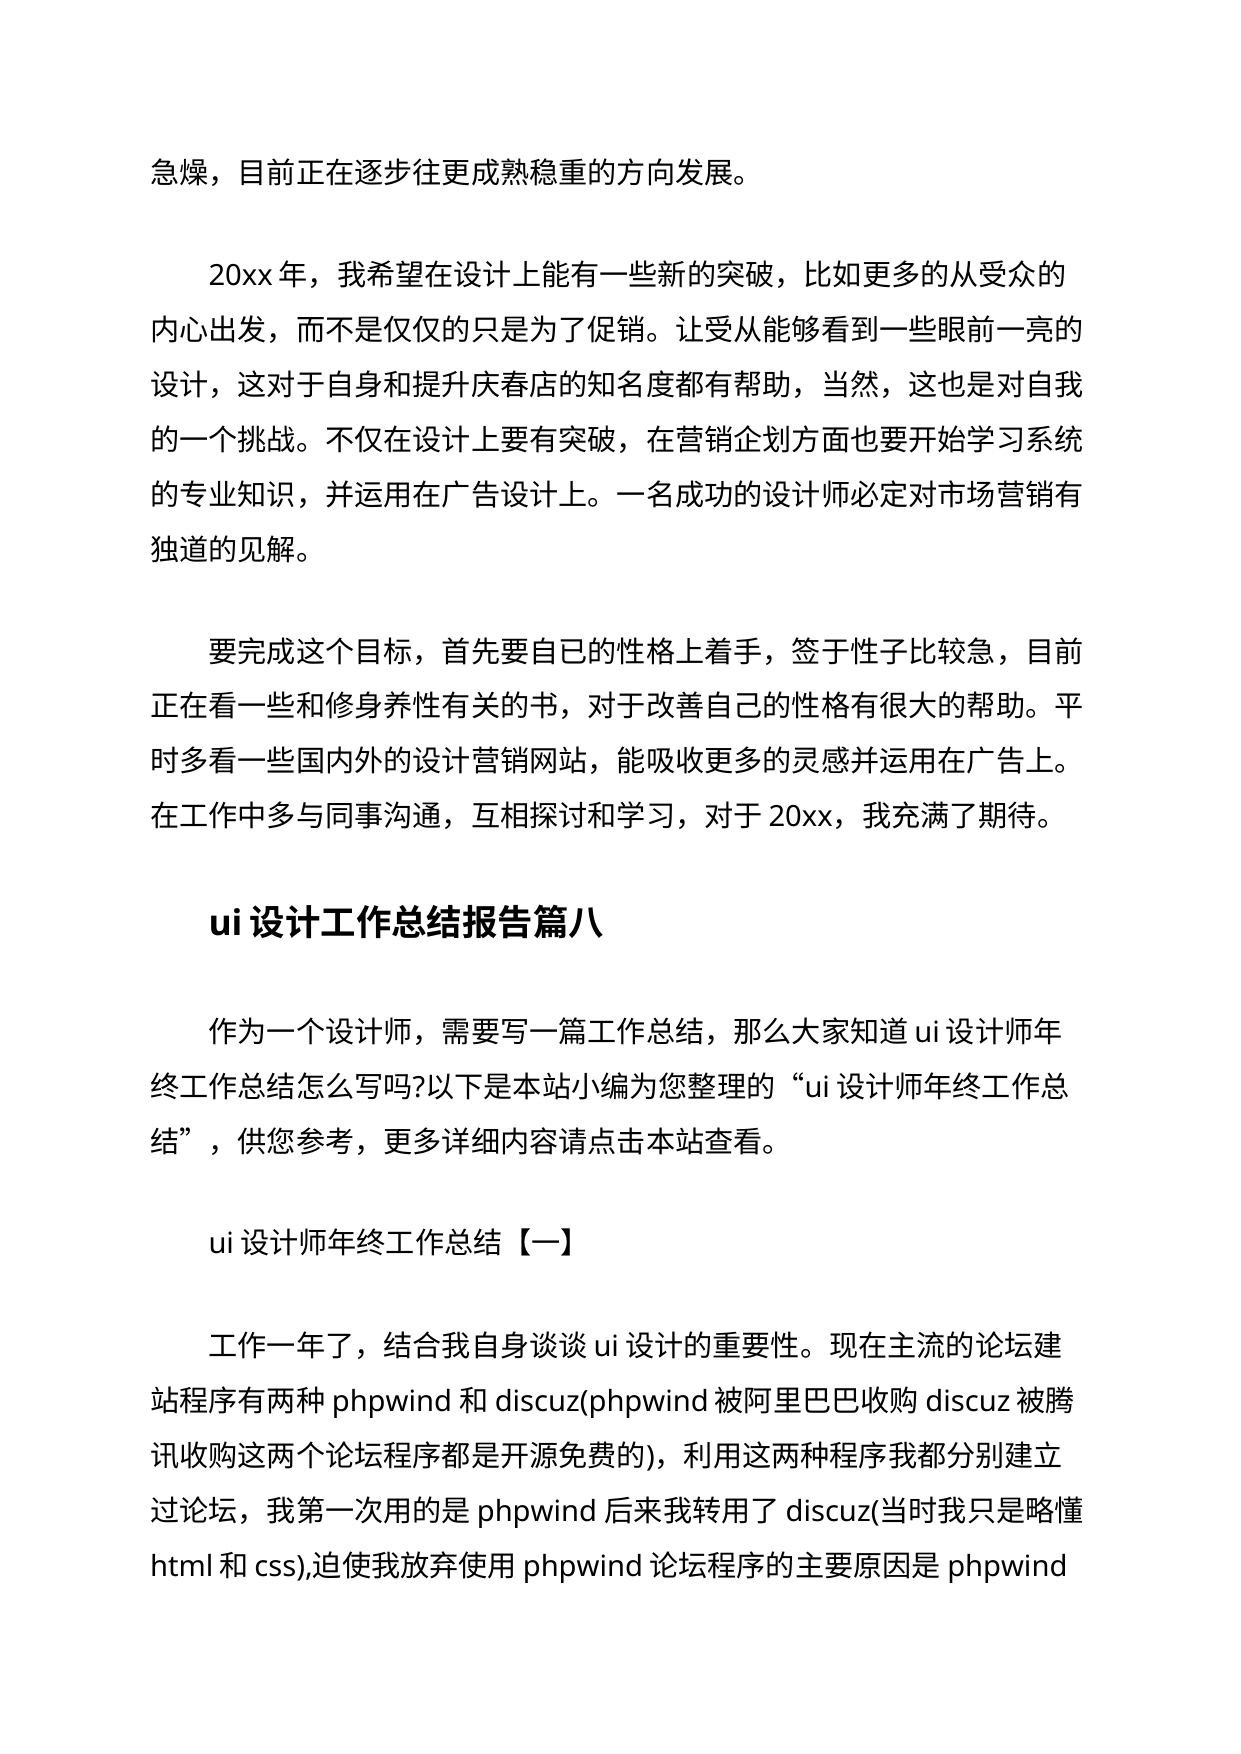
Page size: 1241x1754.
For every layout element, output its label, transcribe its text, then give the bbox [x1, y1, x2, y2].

text ui设计师年终工作总结【一】 [150, 1220, 1090, 1262]
text 20xx年，我希望在设计上能有一些新的突破，比如更多的从受众的内心出发，而不是仅仅的只是为了促销。让受从能够看到一些眼前一亮的设计，这对于自身和提升庆春店的知名度都有帮助，当然，这也是对自我的一个挑战。不仅在设计上要有突破，在营销企划方面也要开始学习系统的专业知识，并运用在广告设计上。一名成功的设计师必定对市场营销有独道的见解。 [150, 252, 1090, 569]
text 作为一个设计师，需要写一篇工作总结，那么大家知道ui设计师年终工作总结怎么写吗?以下是本站小编为您整理的“ui设计师年终工作总结”，供您参考，更多详细内容请点击本站查看。 [150, 1008, 1090, 1161]
text ui设计工作总结报告篇八 [150, 895, 1090, 946]
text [150, 1322, 1090, 1584]
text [150, 150, 1090, 192]
text 要完成这个目标，首先要自已的性格上着手，签于性子比较急，目前正在看一些和修身养性有关的书，对于改善自己的性格有很大的帮助。平时多看一些国内外的设计营销网站，能吸收更多的灵感并运用在广告上。在工作中多与同事沟通，互相探讨和学习，对于20xx，我充满了期待。 [150, 628, 1090, 835]
